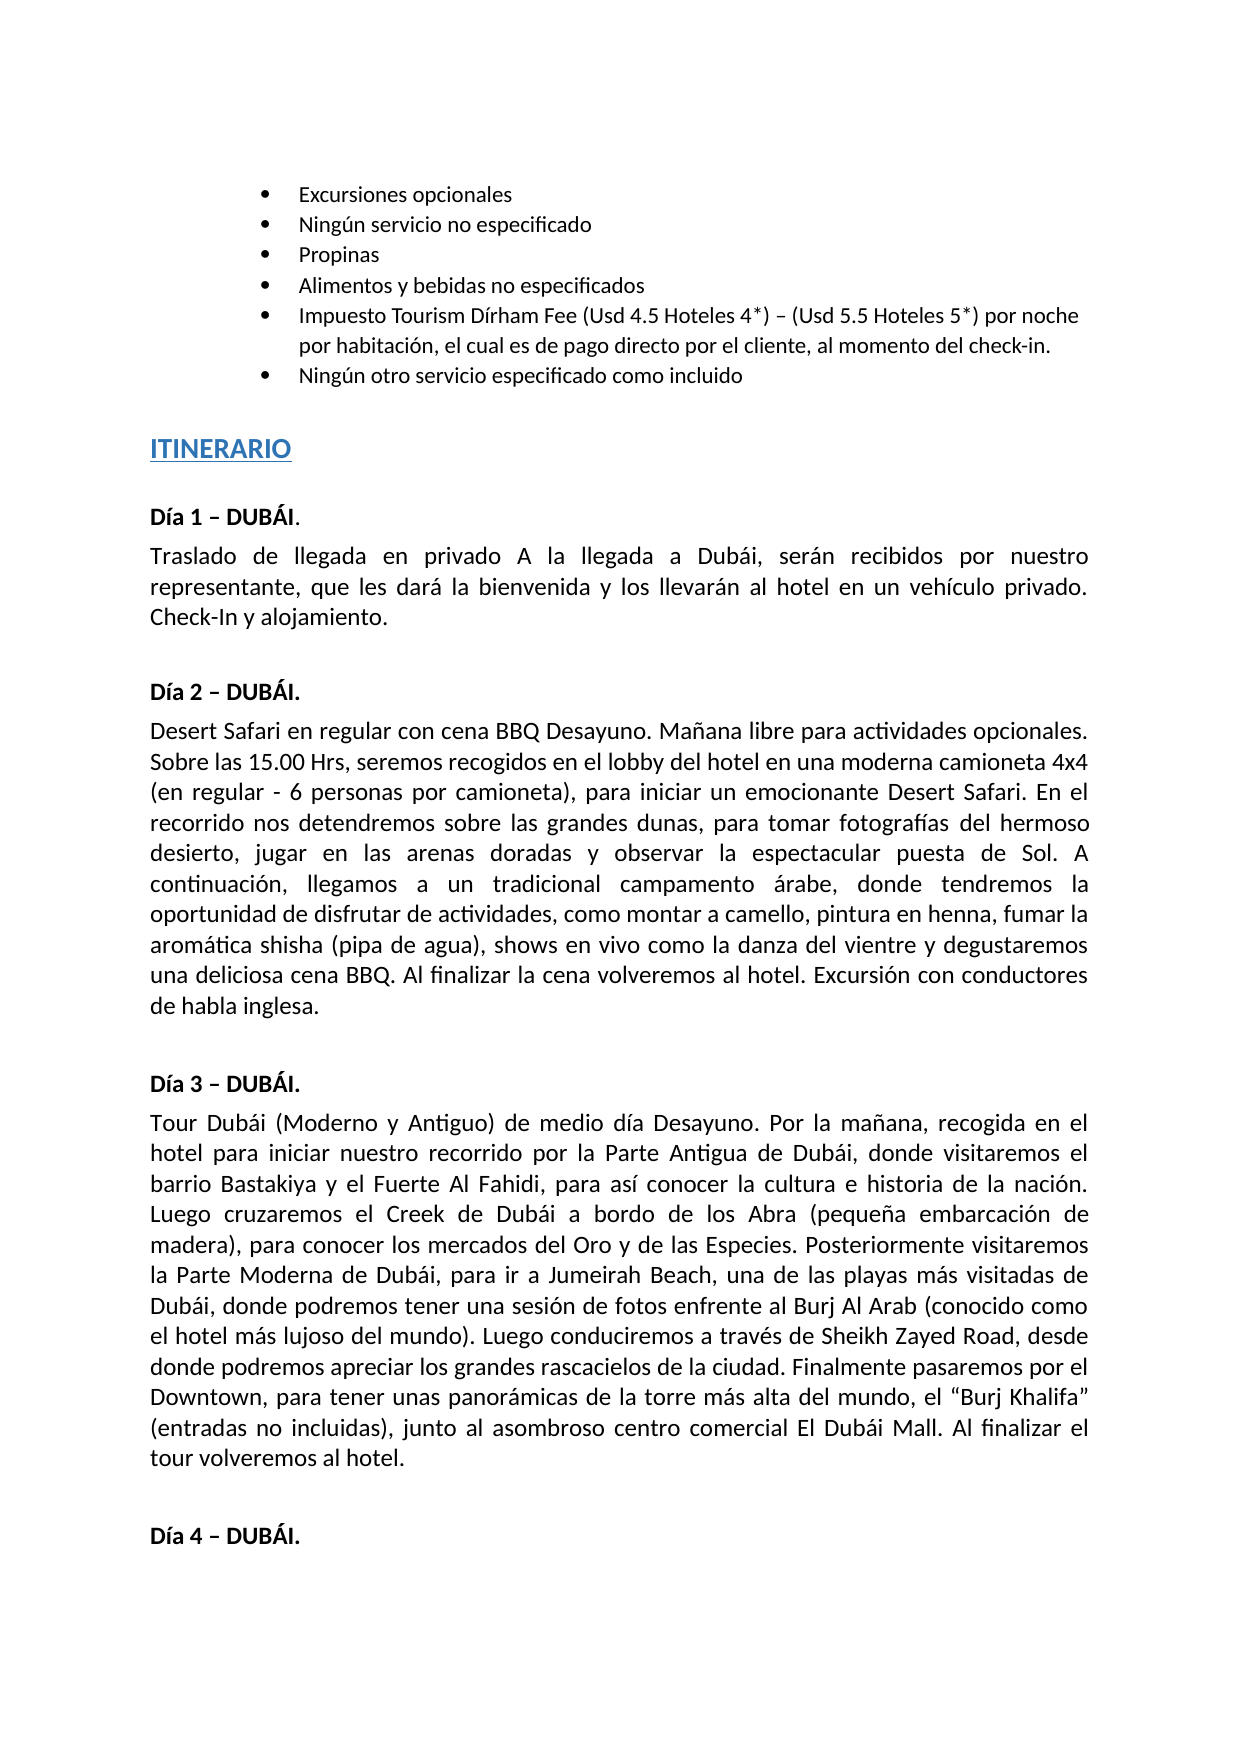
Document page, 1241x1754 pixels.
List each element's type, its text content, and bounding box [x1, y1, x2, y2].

text Tour Dubái (Moderno y Antiguo) de medio día Desayuno. Por la mañana, recogida en el hotel para iniciar nuestro recorrido por la Parte Antigua de Dubái, donde visitaremos el barrio Bastakiya y el Fuerte Al Fahidi, para así conocer la cultura e historia de la nación. Luego cruzaremos el Creek de Dubái a bordo de los Abra (pequeña embarcación de madera), para conocer los mercados del Oro y de las Especies. Posteriormente visitaremos la Parte Moderna de Dubái, para ir a Jumeirah Beach, una de las playas más visitadas de Dubái, donde podremos tener una sesión de fotos enfrente al Burj Al Arab (conocido como el hotel más lujoso del mundo). Luego conduciremos a través de Sheikh Zayed Road, desde donde podremos apreciar los grandes rascacielos de la ciudad. Finalmente pasaremos por el Downtown, para tener unas panorámicas de la torre más alta del mundo, el “Burj Khalifa” (entradas no incluidas), junto al asombroso centro comercial El Dubái Mall. Al finalizar el tour volveremos al hotel. [150, 1107, 1090, 1473]
text ITINERARIO [150, 430, 1090, 466]
list Impuesto Tourism Dírham Fee (Usd 4.5 Hoteles 4*) – (Usd 5.5 Hoteles 5*) por noche por habitación, el cual es de pago directo por el cliente, al momento del check-in. [261, 301, 1090, 359]
list Ningún otro servicio especificado como incluido [261, 361, 1090, 389]
text Día 3 – DUBÁI. [150, 1068, 1090, 1098]
list Alimentos y bebidas no especificados [261, 271, 1090, 299]
text Día 2 – DUBÁI. [150, 677, 1090, 707]
list Propinas [261, 241, 1090, 269]
text Traslado de llegada en privado A la llegada a Dubái, serán recibidos por nuestro representante, que les dará la bienvenida y los llevarán al hotel en un vehículo privado. Check-In y alojamiento. [150, 540, 1090, 632]
list Excursiones opcionales [261, 180, 1090, 208]
text Día 1 – DUBÁI. [91, 501, 1090, 532]
text Día 4 – DUBÁI. [150, 1520, 1090, 1551]
text Desert Safari en regular con cena BBQ Desayuno. Mañana libre para actividades opcionales. Sobre las 15.00 Hrs, seremos recogidos en el lobby del hotel en una moderna camioneta 4x4 (en regular - 6 personas por camioneta), para iniciar un emocionante Desert Safari. En el recorrido nos detendremos sobre las grandes dunas, para tomar fotografías del hermoso desierto, jugar en las arenas doradas y observar la espectacular puesta de Sol. A continuación, llegamos a un tradicional campamento árabe, donde tendremos la oportunidad de disfrutar de actividades, como montar a camello, pintura en henna, fumar la aromática shisha (pipa de agua), shows en vivo como la danza del vientre y degustaremos una deliciosa cena BBQ. Al finalizar la cena volveremos al hotel. Excursión con conductores de habla inglesa. [150, 715, 1090, 1021]
list Ningún servicio no especificado [261, 210, 1090, 238]
